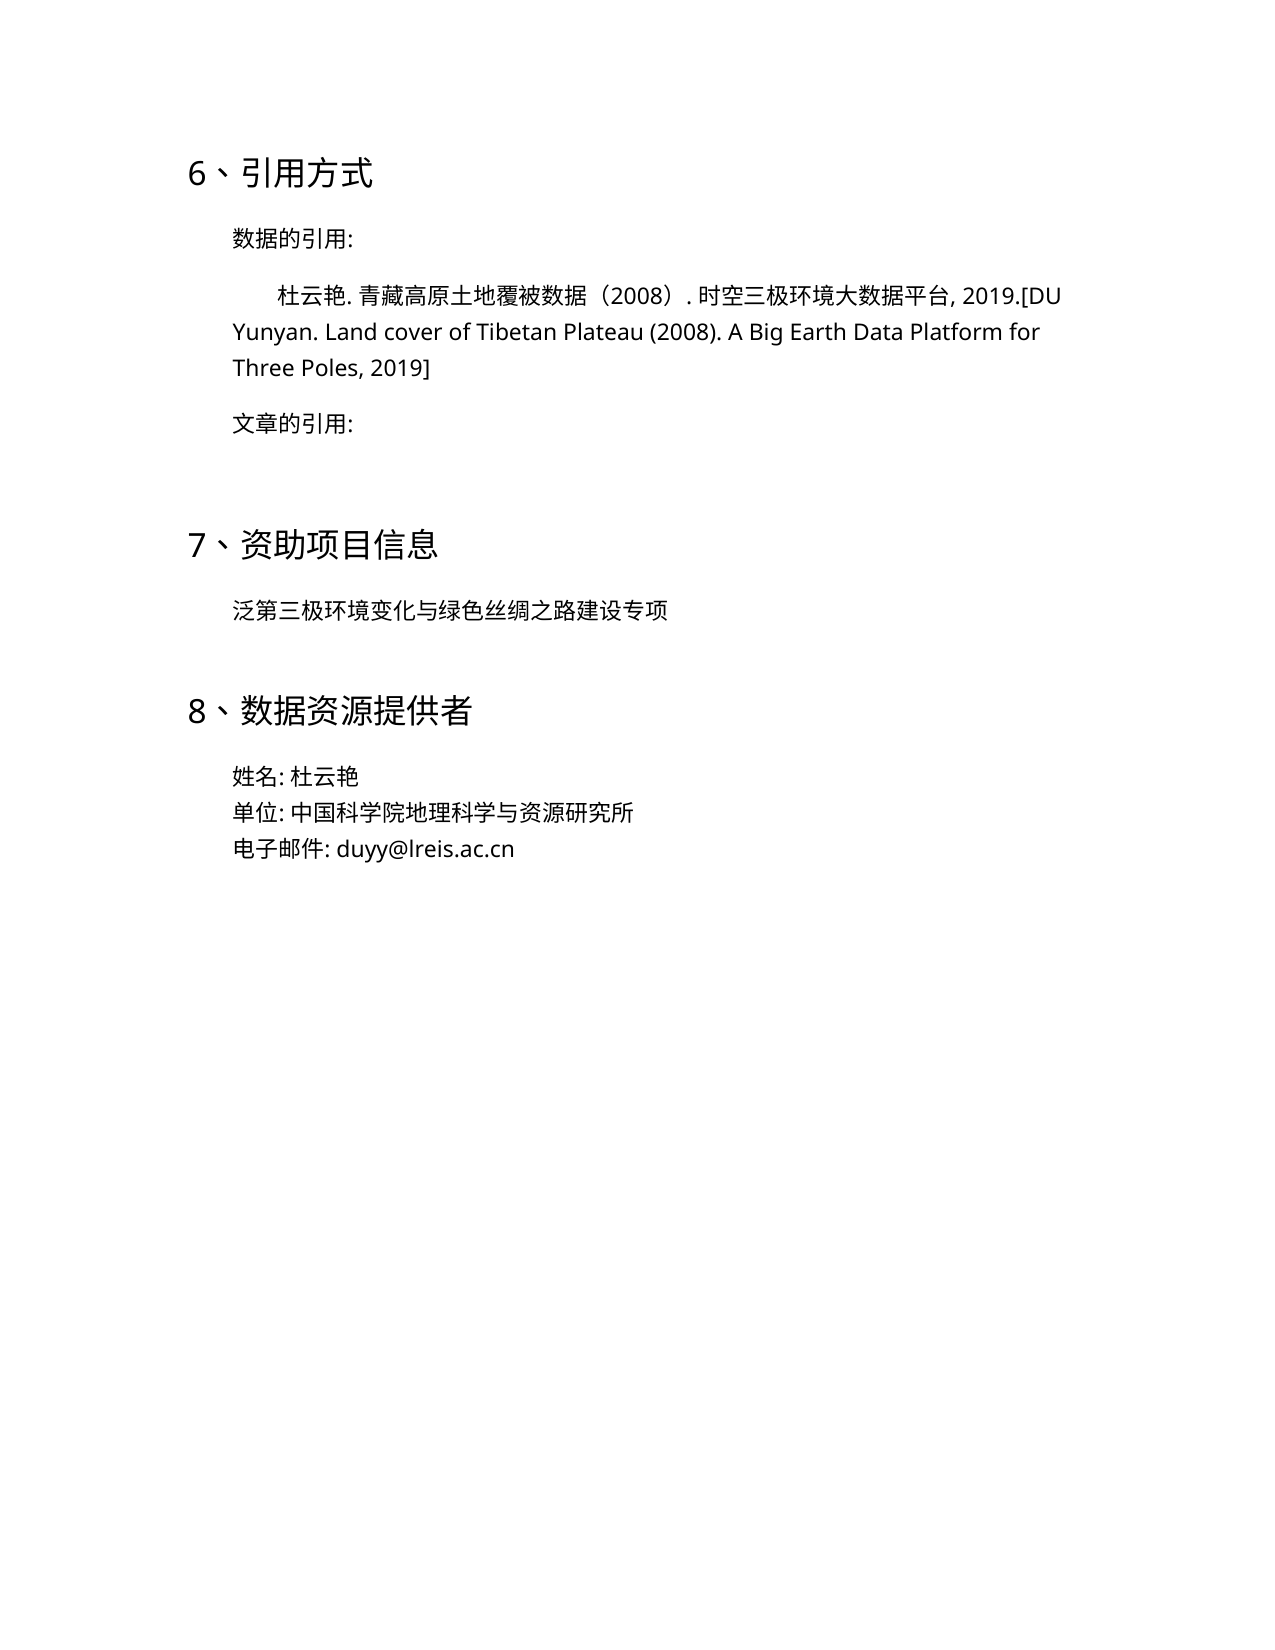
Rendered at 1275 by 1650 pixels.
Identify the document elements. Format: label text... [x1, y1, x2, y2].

text 6、引用方式 [187, 150, 1087, 195]
text 数据的引用: [232, 223, 1087, 254]
text 杜云艳. 青藏高原土地覆被数据（2008）. 时空三极环境大数据平台, 2019.[DU Yunyan. Land cover of Tibetan Plateau (2008). A Big Earth Data Platform for Three Poles, 2019] [232, 280, 1087, 383]
text 姓名: 杜云艳 单位: 中国科学院地理科学与资源研究所 电子邮件: duyy@lreis.ac.cn [232, 761, 1087, 936]
text 文章的引用: [232, 408, 1087, 440]
text 7、资助项目信息 [187, 522, 1087, 567]
text 8、数据资源提供者 [187, 688, 1087, 733]
text 泛第三极环境变化与绿色丝绸之路建设专项 [232, 595, 1087, 662]
